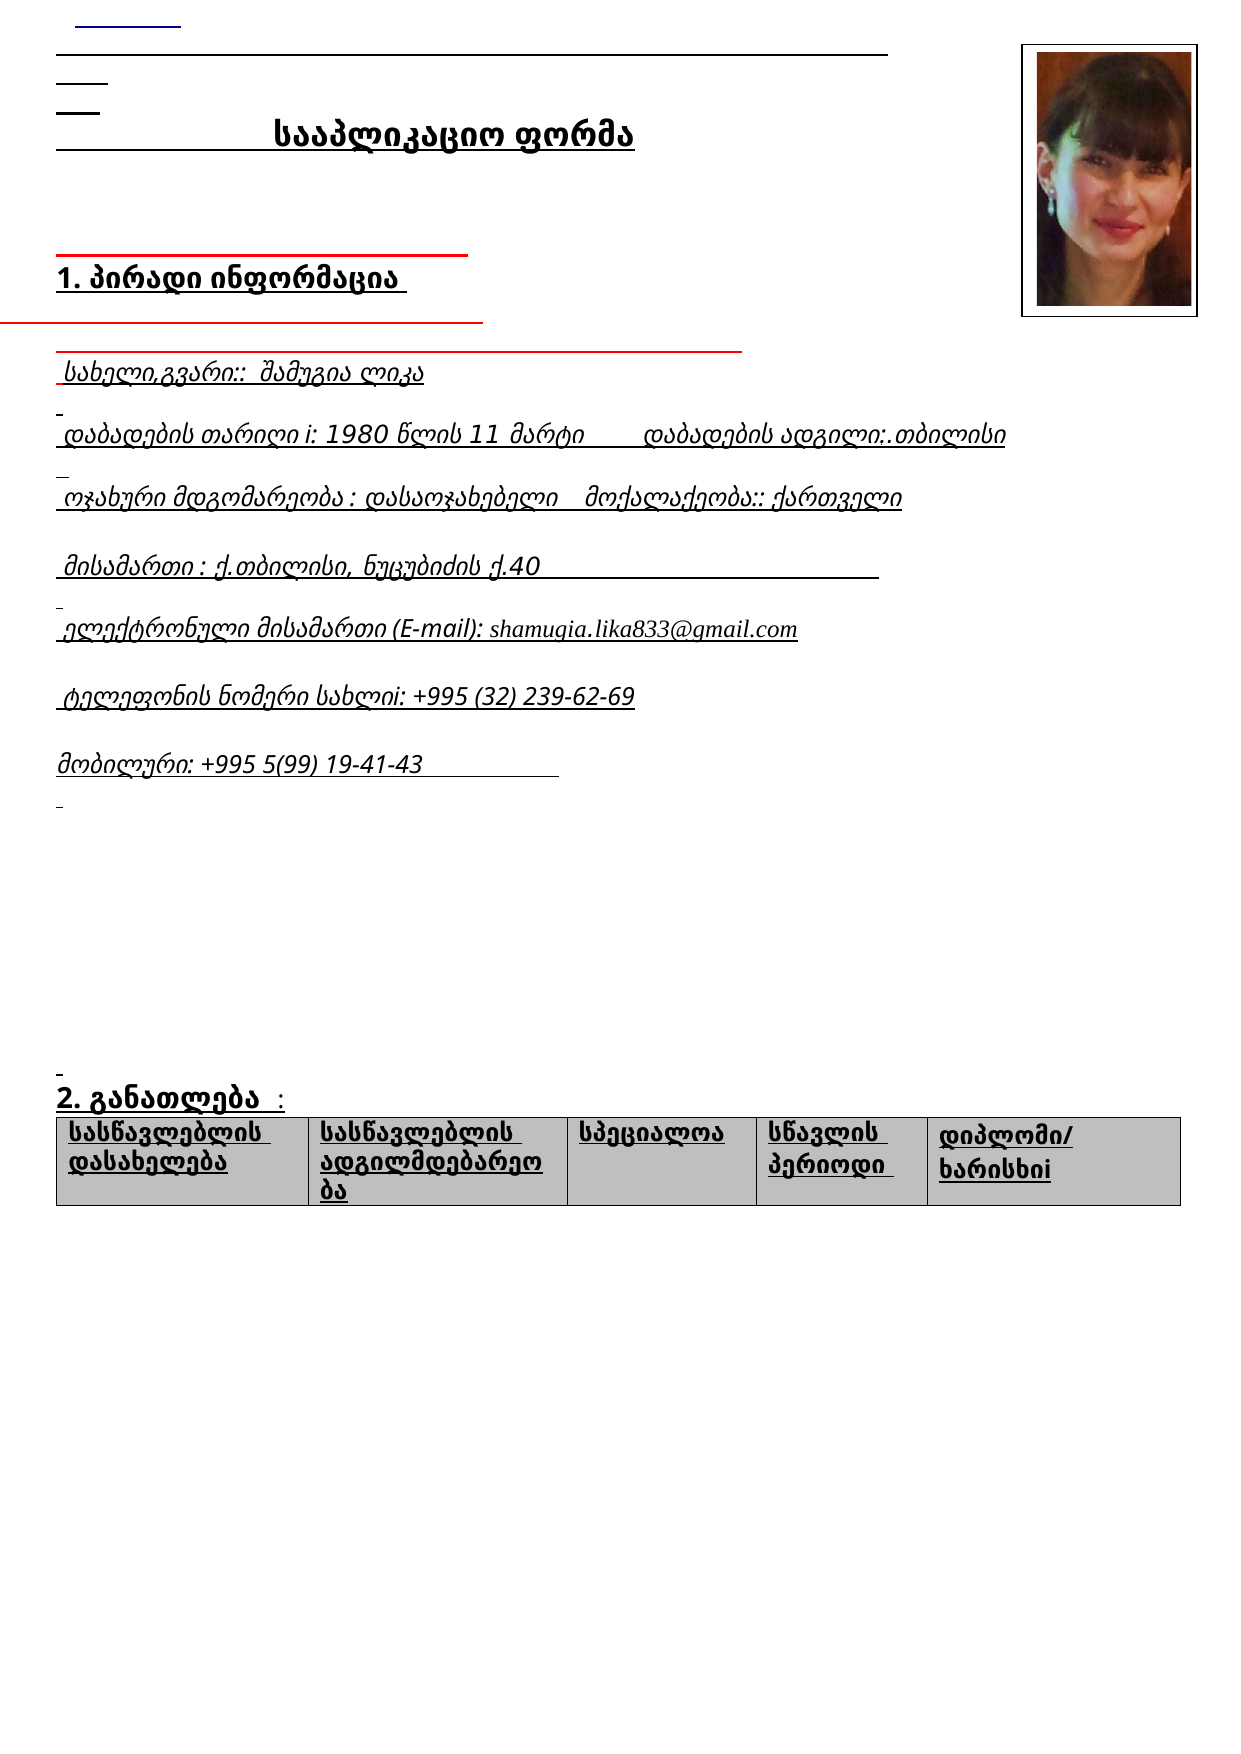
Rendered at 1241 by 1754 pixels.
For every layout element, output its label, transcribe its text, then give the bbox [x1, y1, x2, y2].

table_header სწავლის პერიოდი [757, 1118, 927, 1205]
table_header სპეციალოა [568, 1118, 756, 1205]
table_header სასწავლებლის დასახელება [57, 1118, 308, 1205]
picture [1036, 52, 1192, 306]
text მობილური: +995 5(99) 19-41-43 [56, 747, 1181, 781]
text მისამართი : ქ.თბილისი, ნუცუბიძის ქ.40 [56, 548, 1181, 582]
text 2. განათლება : [56, 1077, 1181, 1117]
text სახელი,გვარი:: შამუგია ლიკა [56, 354, 1181, 388]
text ოჯახური მდგომარეობა : დასაოჯახებელი მოქალაქეობა:: ქართველი [56, 480, 1181, 514]
text სააპლიკაციო ფორმა [56, 115, 1021, 154]
table_header სასწავლებლის ადგილმდებარეობა [309, 1118, 567, 1205]
text დაბადების თარიღი i: 1980 წლის 11 მარტი დაბადების ადგილი:.თბილისი [56, 417, 1181, 451]
table_header დიპლომი/ხარისხიi [928, 1118, 1180, 1205]
text ტელეფონის ნომერი სახლიi: +995 (32) 239-62-69 [56, 679, 1181, 713]
text 1. პირადი ინფორმაცია [56, 257, 1021, 297]
text ელექტრონული მისამართი (E-mail): shamugia.lika833@gmail.com [56, 611, 1181, 645]
